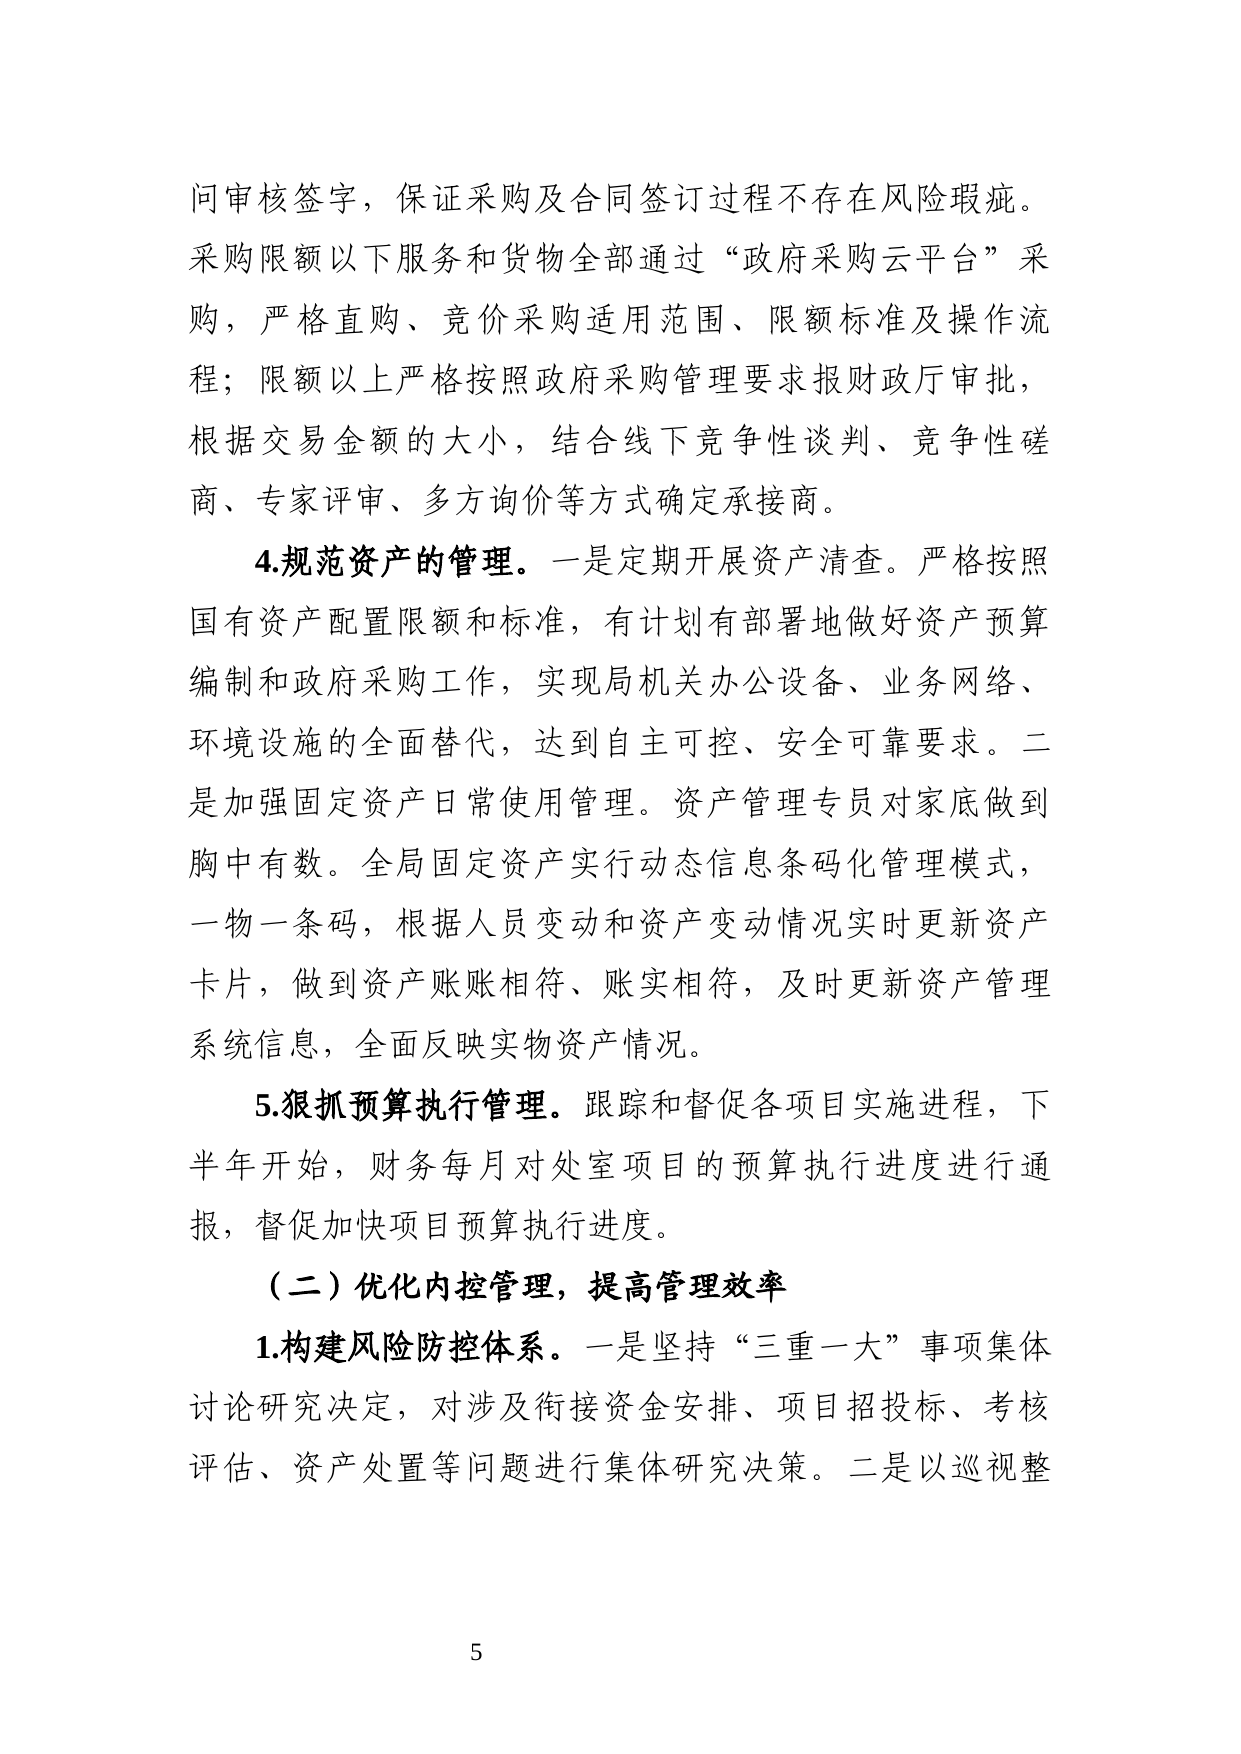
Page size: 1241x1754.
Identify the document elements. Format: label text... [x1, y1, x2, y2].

list 4.规范资产的管理。一是定期开展资产清查。严格按照国有资产配置限额和标准，有计划有部署地做好资产预算编制和政府采购工作，实现局机关办公设备、业务网络、环境设施的全面替代，达到自主可控、安全可靠要求。二是加强固定资产日常使用管理。资产管理专员对家底做到胸中有数。全局固定资产实行动态信息条码化管理模式，一物一条码，根据人员变动和资产变动情况实时更新资产卡片，做到资产账账相符、账实相符，及时更新资产管理系统信息，全面反映实物资产情况。 [187, 524, 1053, 1068]
list 5.狠抓预算执行管理。跟踪和督促各项目实施进程，下半年开始，财务每月对处室项目的预算执行进度进行通报，督促加快项目预算执行进度。 [187, 1068, 1053, 1249]
list 优化内控管理，提高管理效率 [187, 1249, 1053, 1310]
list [187, 1310, 1053, 1557]
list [187, 162, 1053, 524]
